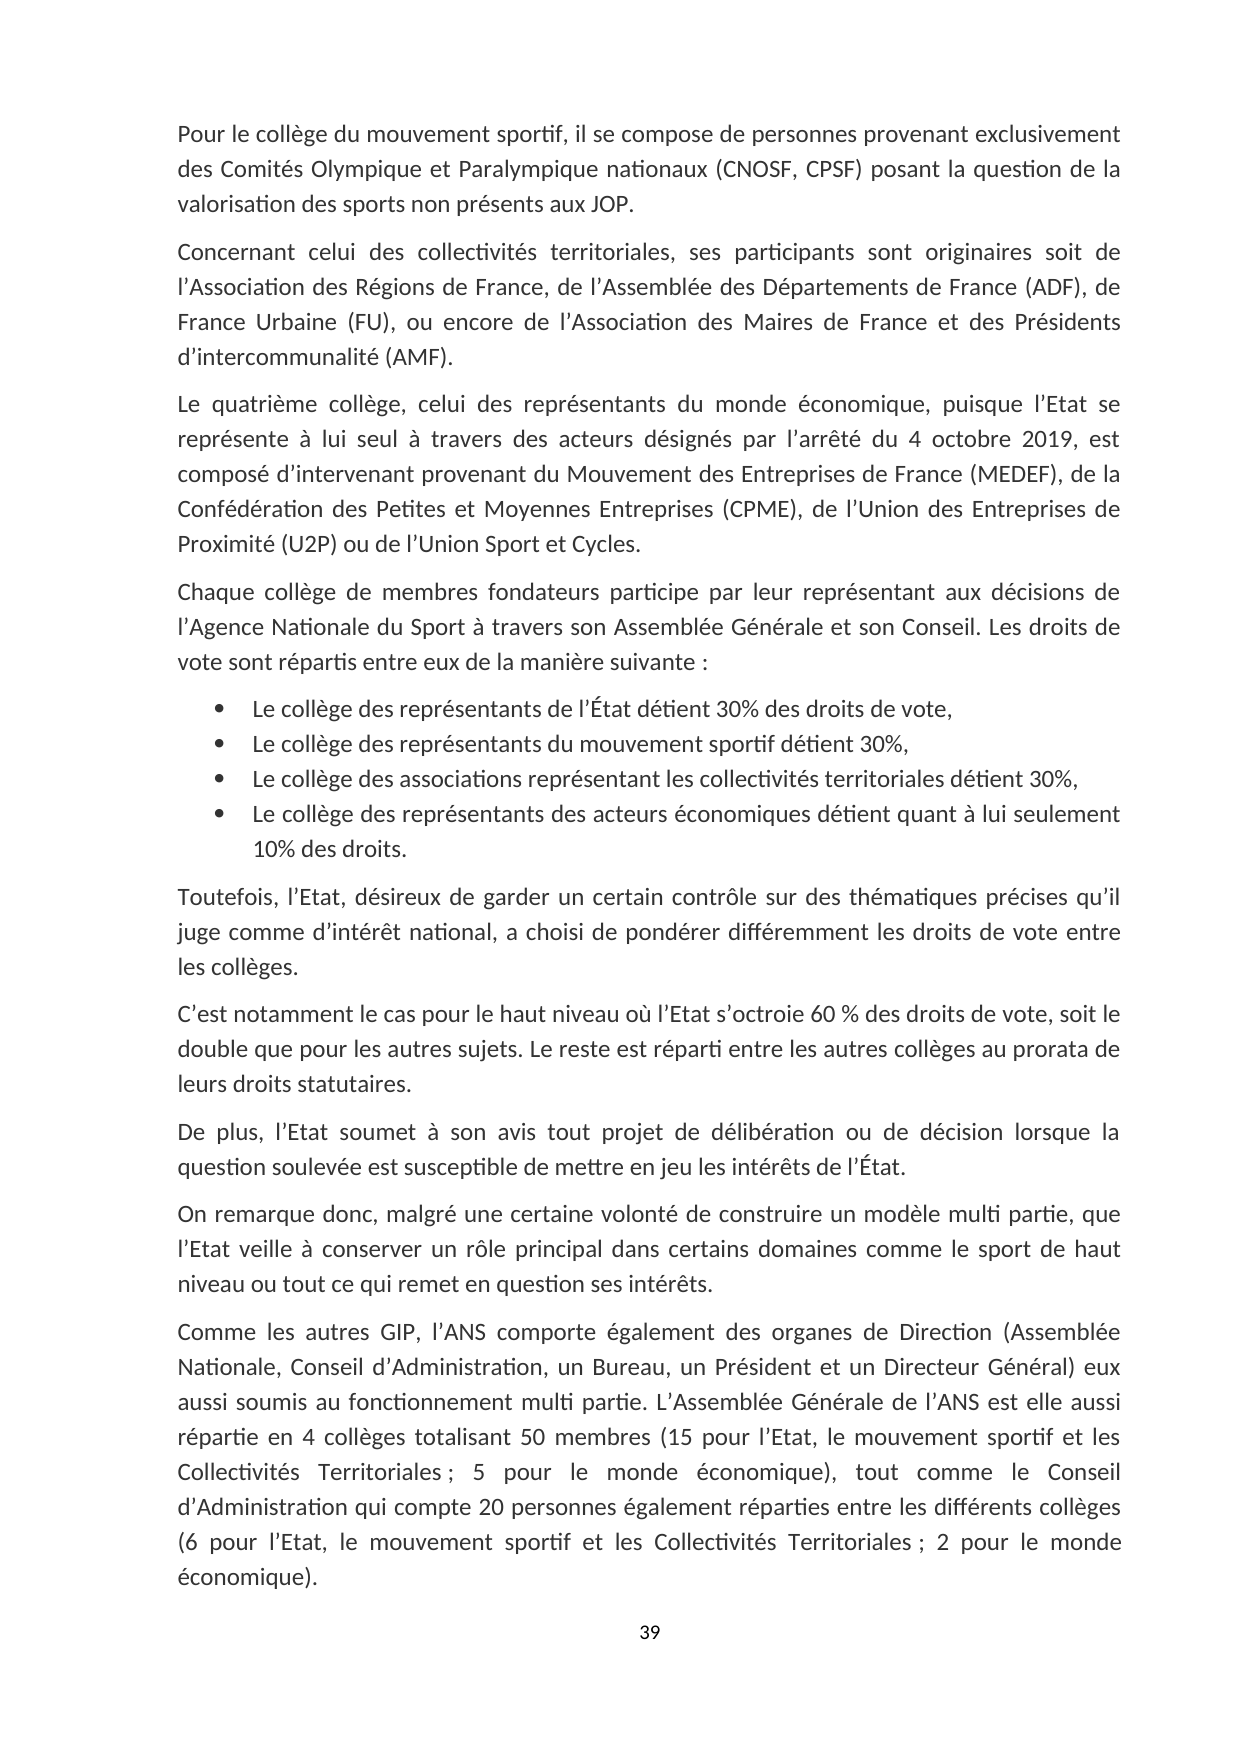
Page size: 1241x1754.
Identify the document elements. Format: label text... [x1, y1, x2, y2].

text Chaque collège de membres fondateurs participe par leur représentant aux décisions de l’Agence Nationale du Sport à travers son Assemblée Générale et son Conseil. Les droits de vote sont répartis entre eux de la manière suivante : [177, 576, 1122, 676]
text Concernant celui des collectivités territoriales, ses participants sont originaires soit de l’Association des Régions de France, de l’Assemblée des Départements de France (ADF), de France Urbaine (FU), ou encore de l’Association des Maires de France et des Présidents d’intercommunalité (AMF). [177, 236, 1122, 371]
text Pour le collège du mouvement sportif, il se compose de personnes provenant exclusivement des Comités Olympique et Paralympique nationaux (CNOSF, CPSF) posant la question de la valorisation des sports non présents aux JOP. [177, 118, 1122, 219]
list Le collège des représentants des acteurs économiques détient quant à lui seulement 10% des droits. [215, 798, 1122, 864]
text On remarque donc, malgré une certaine volonté de construire un modèle multi partie, que l’Etat veille à conserver un rôle principal dans certains domaines comme le sport de haut niveau ou tout ce qui remet en question ses intérêts. [177, 1198, 1122, 1299]
text Le quatrième collège, celui des représentants du monde économique, puisque l’Etat se représente à lui seul à travers des acteurs désignés par l’arrêté du 4 octobre 2019, est composé d’intervenant provenant du Mouvement des Entreprises de France (MEDEF), de la Confédération des Petites et Moyennes Entreprises (CPME), de l’Union des Entreprises de Proximité (U2P) ou de l’Union Sport et Cycles. [177, 388, 1122, 559]
list Le collège des représentants du mouvement sportif détient 30%, [215, 728, 1122, 759]
list Le collège des associations représentant les collectivités territoriales détient 30%, [215, 763, 1122, 794]
text C’est notamment le cas pour le haut niveau où l’Etat s’octroie 60 % des droits de vote, soit le double que pour les autres sujets. Le reste est réparti entre les autres collèges au prorata de leurs droits statutaires. [177, 998, 1122, 1099]
list Le collège des représentants de l’État détient 30% des droits de vote, [215, 693, 1122, 724]
text De plus, l’Etat soumet à son avis tout projet de délibération ou de décision lorsque la question soulevée est susceptible de mettre en jeu les intérêts de l’État. [177, 1116, 1122, 1181]
text Toutefois, l’Etat, désireux de garder un certain contrôle sur des thématiques précises qu’il juge comme d’intérêt national, a choisi de pondérer différemment les droits de vote entre les collèges. [177, 881, 1122, 981]
text Comme les autres GIP, l’ANS comporte également des organes de Direction (Assemblée Nationale, Conseil d’Administration, un Bureau, un Président et un Directeur Général) eux aussi soumis au fonctionnement multi partie. L’Assemblée Générale de l’ANS est elle aussi répartie en 4 collèges totalisant 50 membres (15 pour l’Etat, le mouvement sportif et les Collectivités Territoriales ; 5 pour le monde économique), tout comme le Conseil d’Administration qui compte 20 personnes également réparties entre les différents collèges (6 pour l’Etat, le mouvement sportif et les Collectivités Territoriales ; 2 pour le monde économique). [177, 1316, 1122, 1591]
